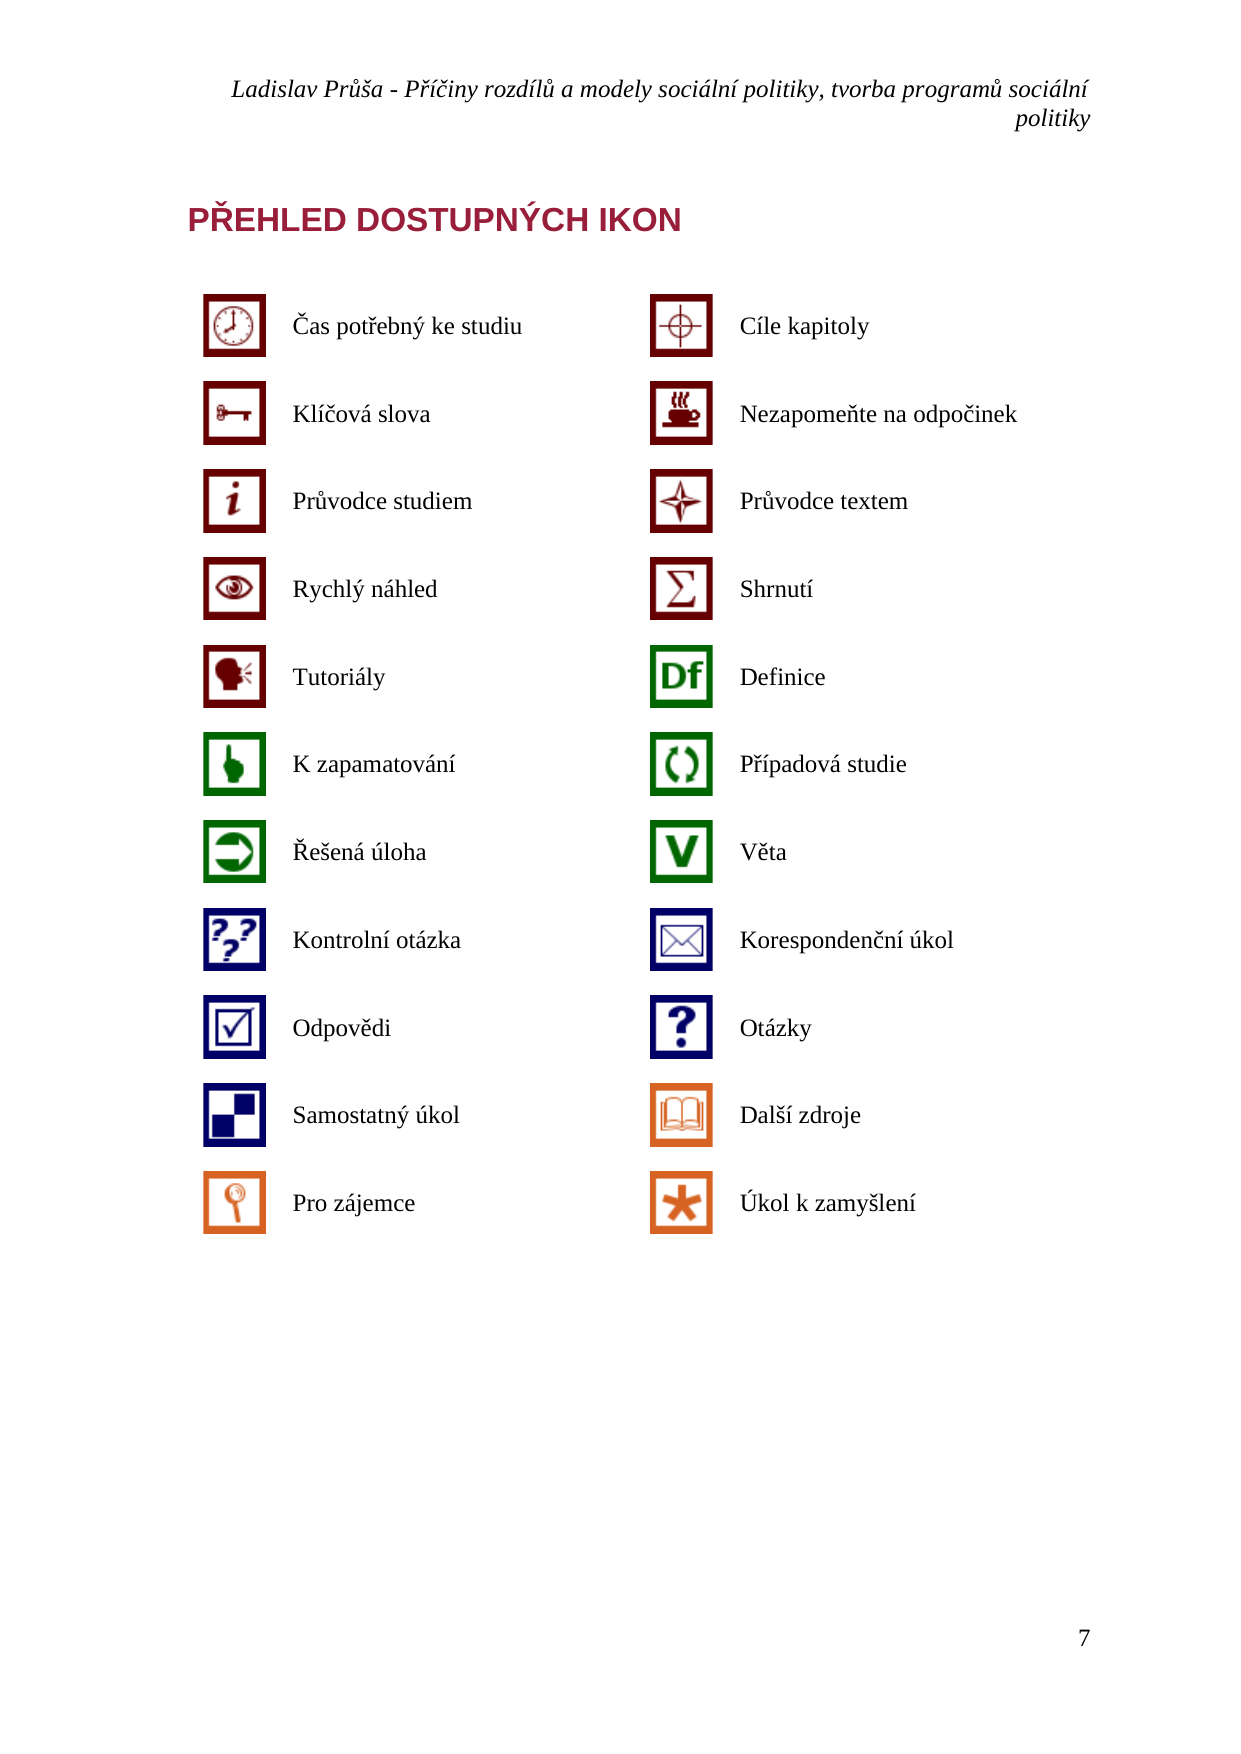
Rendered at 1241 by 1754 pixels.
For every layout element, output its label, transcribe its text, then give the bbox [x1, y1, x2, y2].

table_cell Kontrolní otázka [281, 908, 639, 996]
table_cell Další zdroje [728, 1084, 1086, 1171]
picture [650, 381, 713, 445]
picture [203, 645, 266, 708]
picture [650, 820, 713, 883]
picture [203, 732, 266, 796]
table_cell Samostatný úkol [281, 1084, 639, 1171]
table_cell [639, 1171, 728, 1259]
table_cell Pro zájemce [281, 1171, 639, 1259]
picture [650, 469, 713, 533]
table_cell [639, 645, 728, 733]
table_cell Tutoriály [281, 645, 639, 733]
table_cell [192, 645, 281, 733]
table_cell Rychlý náhled [281, 557, 639, 645]
table_cell [639, 1084, 728, 1171]
picture [203, 995, 266, 1059]
picture [650, 645, 713, 708]
picture [650, 1171, 713, 1234]
picture [650, 294, 713, 357]
table_cell [639, 733, 728, 820]
text Přehled dostupných ikon [187, 200, 1090, 238]
table_cell [639, 996, 728, 1083]
table_cell [639, 557, 728, 645]
table_cell [639, 908, 728, 996]
picture [203, 820, 266, 883]
picture [650, 1083, 713, 1147]
table_cell [192, 382, 281, 469]
picture [203, 294, 266, 357]
table_cell Nezapomeňte na odpočinek [728, 382, 1086, 469]
table_header Cíle kapitoly [728, 294, 1086, 382]
table_cell Klíčová slova [281, 382, 639, 469]
table_cell [192, 1171, 281, 1259]
table_cell Odpovědi [281, 996, 639, 1083]
table_cell Průvodce studiem [281, 470, 639, 557]
picture [203, 381, 266, 445]
table_cell [192, 733, 281, 820]
table_cell Průvodce textem [728, 470, 1086, 557]
table_cell Úkol k zamyšlení [728, 1171, 1086, 1259]
table_cell Věta [728, 820, 1086, 908]
table_cell [192, 820, 281, 908]
picture [650, 732, 713, 796]
table_cell [639, 470, 728, 557]
table_cell Otázky [728, 996, 1086, 1083]
picture [203, 469, 266, 533]
picture [203, 908, 266, 971]
table_header [192, 294, 281, 382]
table_cell Definice [728, 645, 1086, 733]
picture [650, 995, 713, 1059]
table_cell [192, 1084, 281, 1171]
table_cell [192, 470, 281, 557]
table_cell [192, 996, 281, 1083]
table_cell Shrnutí [728, 557, 1086, 645]
picture [650, 557, 713, 620]
table_cell [639, 382, 728, 469]
table_cell [192, 557, 281, 645]
table_cell K zapamatování [281, 733, 639, 820]
table_cell Řešená úloha [281, 820, 639, 908]
table_cell Korespondenční úkol [728, 908, 1086, 996]
table_header [639, 294, 728, 382]
table_cell [192, 908, 281, 996]
picture [650, 908, 713, 971]
picture [203, 1083, 266, 1147]
table_header Čas potřebný ke studiu [281, 294, 639, 382]
picture [203, 1171, 266, 1234]
picture [203, 557, 266, 620]
table_cell Případová studie [728, 733, 1086, 820]
table_cell [639, 820, 728, 908]
